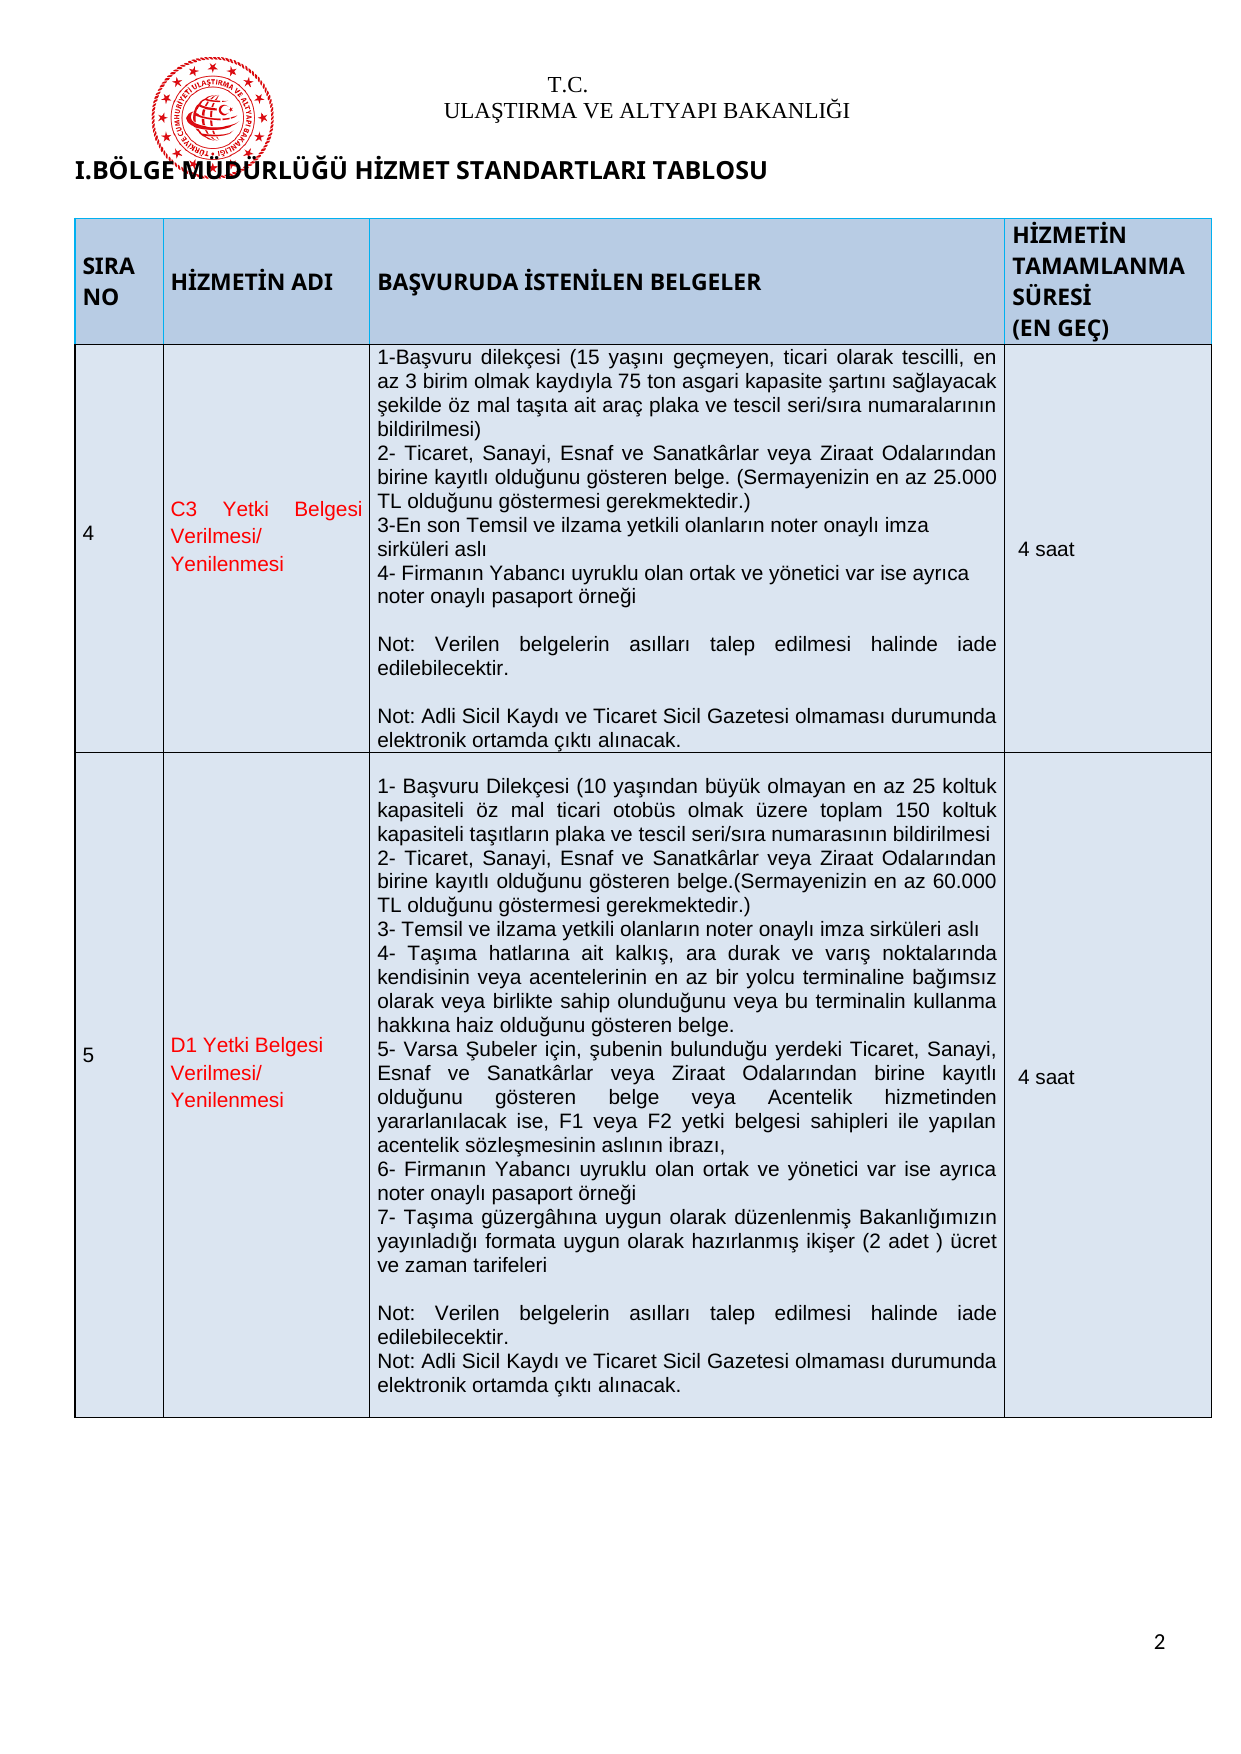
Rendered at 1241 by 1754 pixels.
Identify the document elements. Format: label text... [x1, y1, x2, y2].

picture [229, 164, 236, 176]
picture [151, 57, 274, 179]
table_cell D1 Yetki Belgesi Verilmesi/ Yenilenmesi [164, 753, 369, 1417]
picture [187, 168, 191, 179]
table_cell 5 [76, 753, 163, 1417]
table_header BAŞVURUDA İSTENİLEN BELGELER [370, 219, 1004, 344]
table_header SIRA NO [76, 219, 163, 344]
table_cell 4 saat [1005, 753, 1211, 1417]
table_cell 4 [76, 345, 163, 752]
table_header HİZMETİN TAMAMLANMA SÜRESİ (EN GEÇ) [1005, 219, 1211, 344]
table_cell 1-Başvuru dilekçesi (15 yaşını geçmeyen, ticari olarak tescilli, en az 3 birim olmak kaydıyla 75 ton asgari kapasite şartını sağlayacak şekilde öz mal taşıta ait araç plaka ve tescil seri/sıra numaralarının bildirilmesi) 2- Ticaret, Sanayi, Esnaf ve Sanatkârlar veya Ziraat Odalarından birine kayıtlı olduğunu gösteren belge. (Sermayenizin en az 25.000 TL olduğunu göstermesi gerekmektedir.) 3-En son Temsil ve ilzama yetkili olanların noter onaylı imza sirküleri aslı 4- Firmanın Yabancı uyruklu olan ortak ve yönetici var ise ayrıca noter onaylı pasaport örneği Not: Verilen belgelerin asılları talep edilmesi halinde iade edilebilecektir. Not: Adli Sicil Kaydı ve Ticaret Sicil Gazetesi olmaması durumunda elektronik ortamda çıktı alınacak. [370, 345, 1004, 752]
picture [194, 166, 199, 179]
picture [267, 172, 273, 179]
table_cell 1- Başvuru Dilekçesi (10 yaşından büyük olmayan en az 25 koltuk kapasiteli öz mal ticari otobüs olmak üzere toplam 150 koltuk kapasiteli taşıtların plaka ve tescil seri/sıra numarasının bildirilmesi 2- Ticaret, Sanayi, Esnaf ve Sanatkârlar veya Ziraat Odalarından birine kayıtlı olduğunu gösteren belge.(Sermayenizin en az 60.000 TL olduğunu göstermesi gerekmektedir.) 3- Temsil ve ilzama yetkili olanların noter onaylı imza sirküleri aslı 4- Taşıma hatlarına ait kalkış, ara durak ve varış noktalarında kendisinin veya acentelerinin en az bir yolcu terminaline bağımsız olarak veya birlikte sahip olunduğunu veya bu terminalin kullanma hakkına haiz olduğunu gösteren belge. 5- Varsa Şubeler için, şubenin bulunduğu yerdeki Ticaret, Sanayi, Esnaf ve Sanatkârlar veya Ziraat Odalarından birine kayıtlı olduğunu gösteren belge veya Acentelik hizmetinden yararlanılacak ise, F1 veya F2 yetki belgesi sahipleri ile yapılan acentelik sözleşmesinin aslının ibrazı, 6- Firmanın Yabancı uyruklu olan ortak ve yönetici var ise ayrıca noter onaylı pasaport örneği 7- Taşıma güzergâhına uygun olarak düzenlenmiş Bakanlığımızın yayınladığı formata uygun olarak hazırlanmış ikişer (2 adet ) ücret ve zaman tarifeleri Not: Verilen belgelerin asılları talep edilmesi halinde iade edilebilecektir. Not: Adli Sicil Kaydı ve Ticaret Sicil Gazetesi olmaması durumunda elektronik ortamda çıktı alınacak. [370, 753, 1004, 1417]
table_cell 4 saat [1005, 345, 1211, 752]
table_header HİZMETİN ADI [164, 219, 369, 344]
table_cell C3 Yetki Belgesi Verilmesi/ Yenilenmesi [164, 345, 369, 752]
